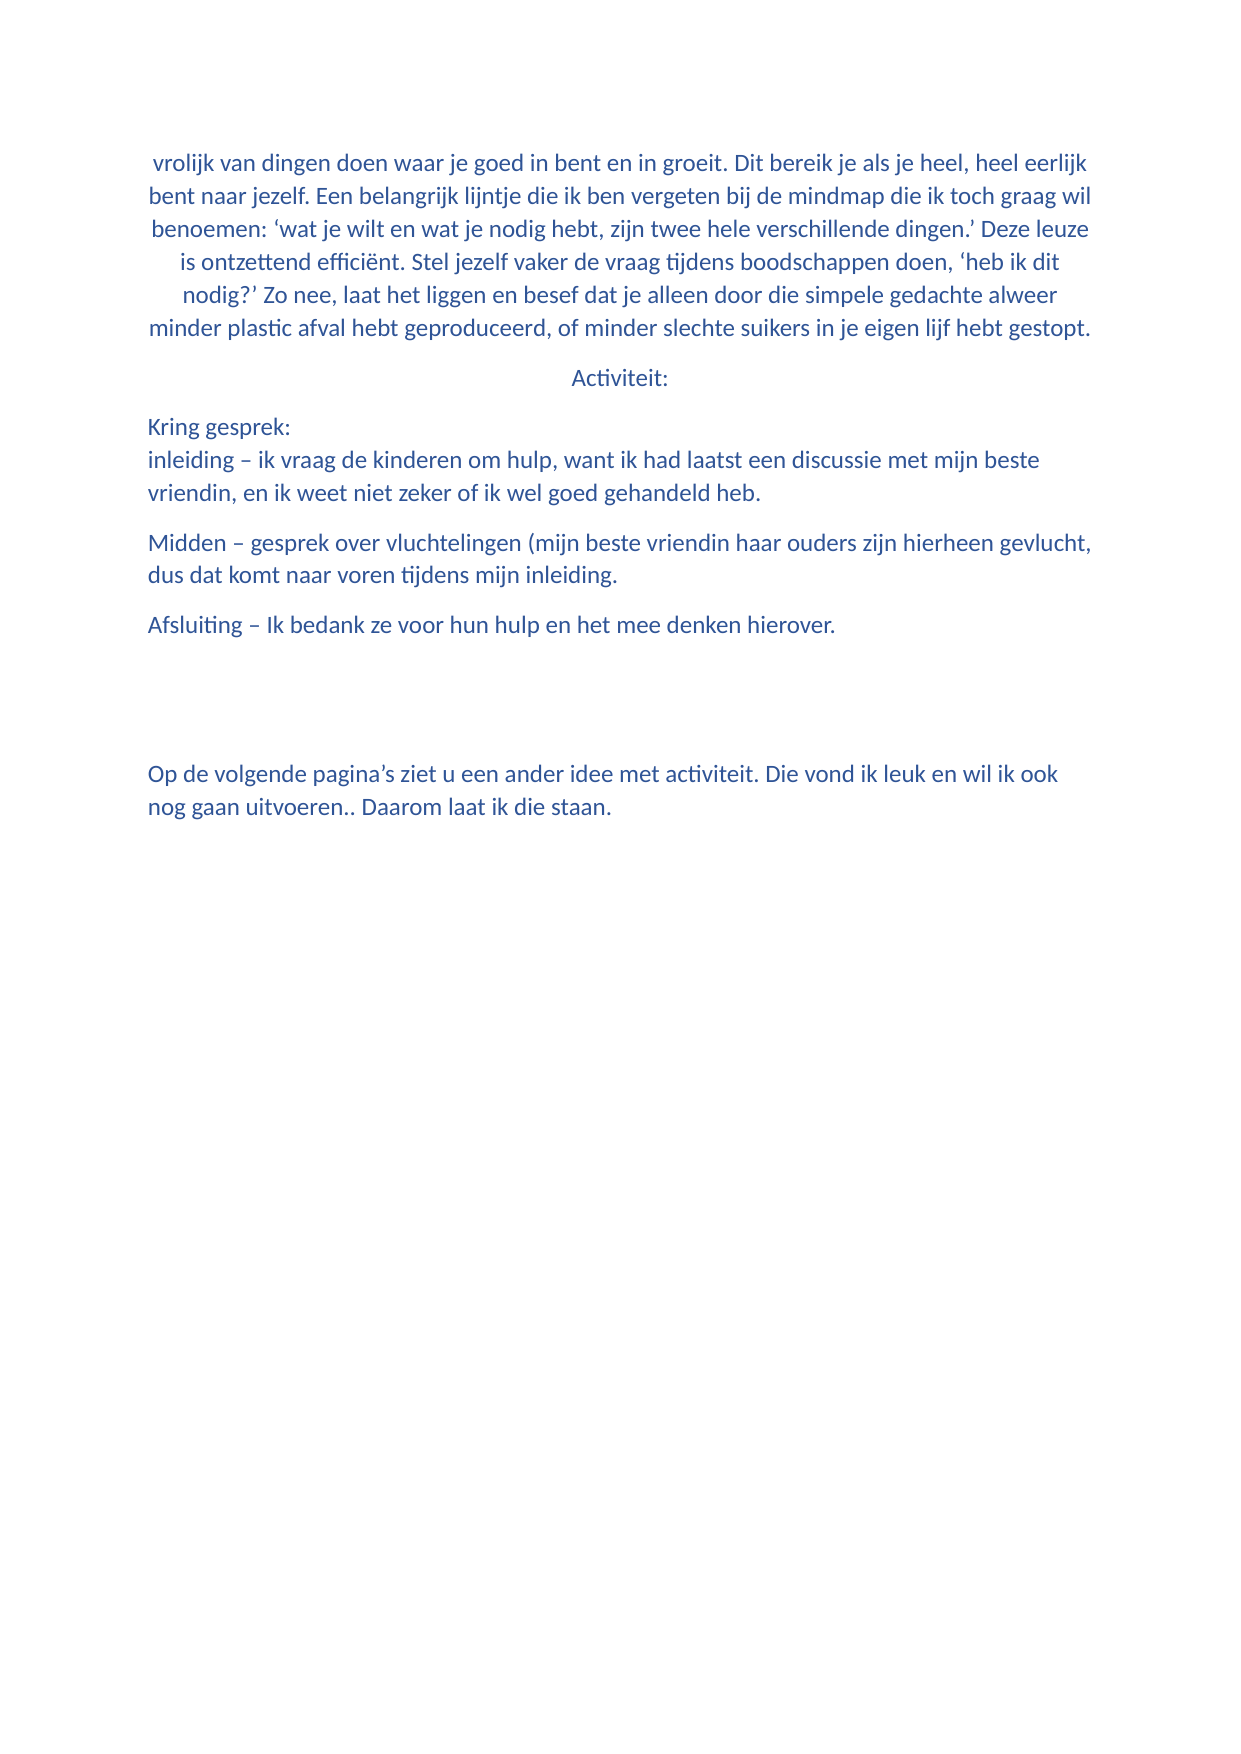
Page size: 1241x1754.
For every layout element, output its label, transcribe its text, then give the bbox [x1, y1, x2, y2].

text Op de volgende pagina’s ziet u een ander idee met activiteit. Die vond ik leuk en wil ik ook nog gaan uitvoeren.. Daarom laat ik die staan. [148, 758, 1093, 821]
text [148, 148, 1093, 343]
text Midden – gesprek over vluchtelingen (mijn beste vriendin haar ouders zijn hierheen gevlucht, dus dat komt naar voren tijdens mijn inleiding. [148, 527, 1093, 590]
text Activiteit: [148, 362, 1093, 392]
text Kring gesprek: inleiding – ik vraag de kinderen om hulp, want ik had laatst een discussie met mijn beste vriendin, en ik weet niet zeker of ik wel goed gehandeld heb. [148, 411, 1093, 508]
text Afsluiting – Ik bedank ze voor hun hulp en het mee denken hierover. [148, 609, 1093, 640]
